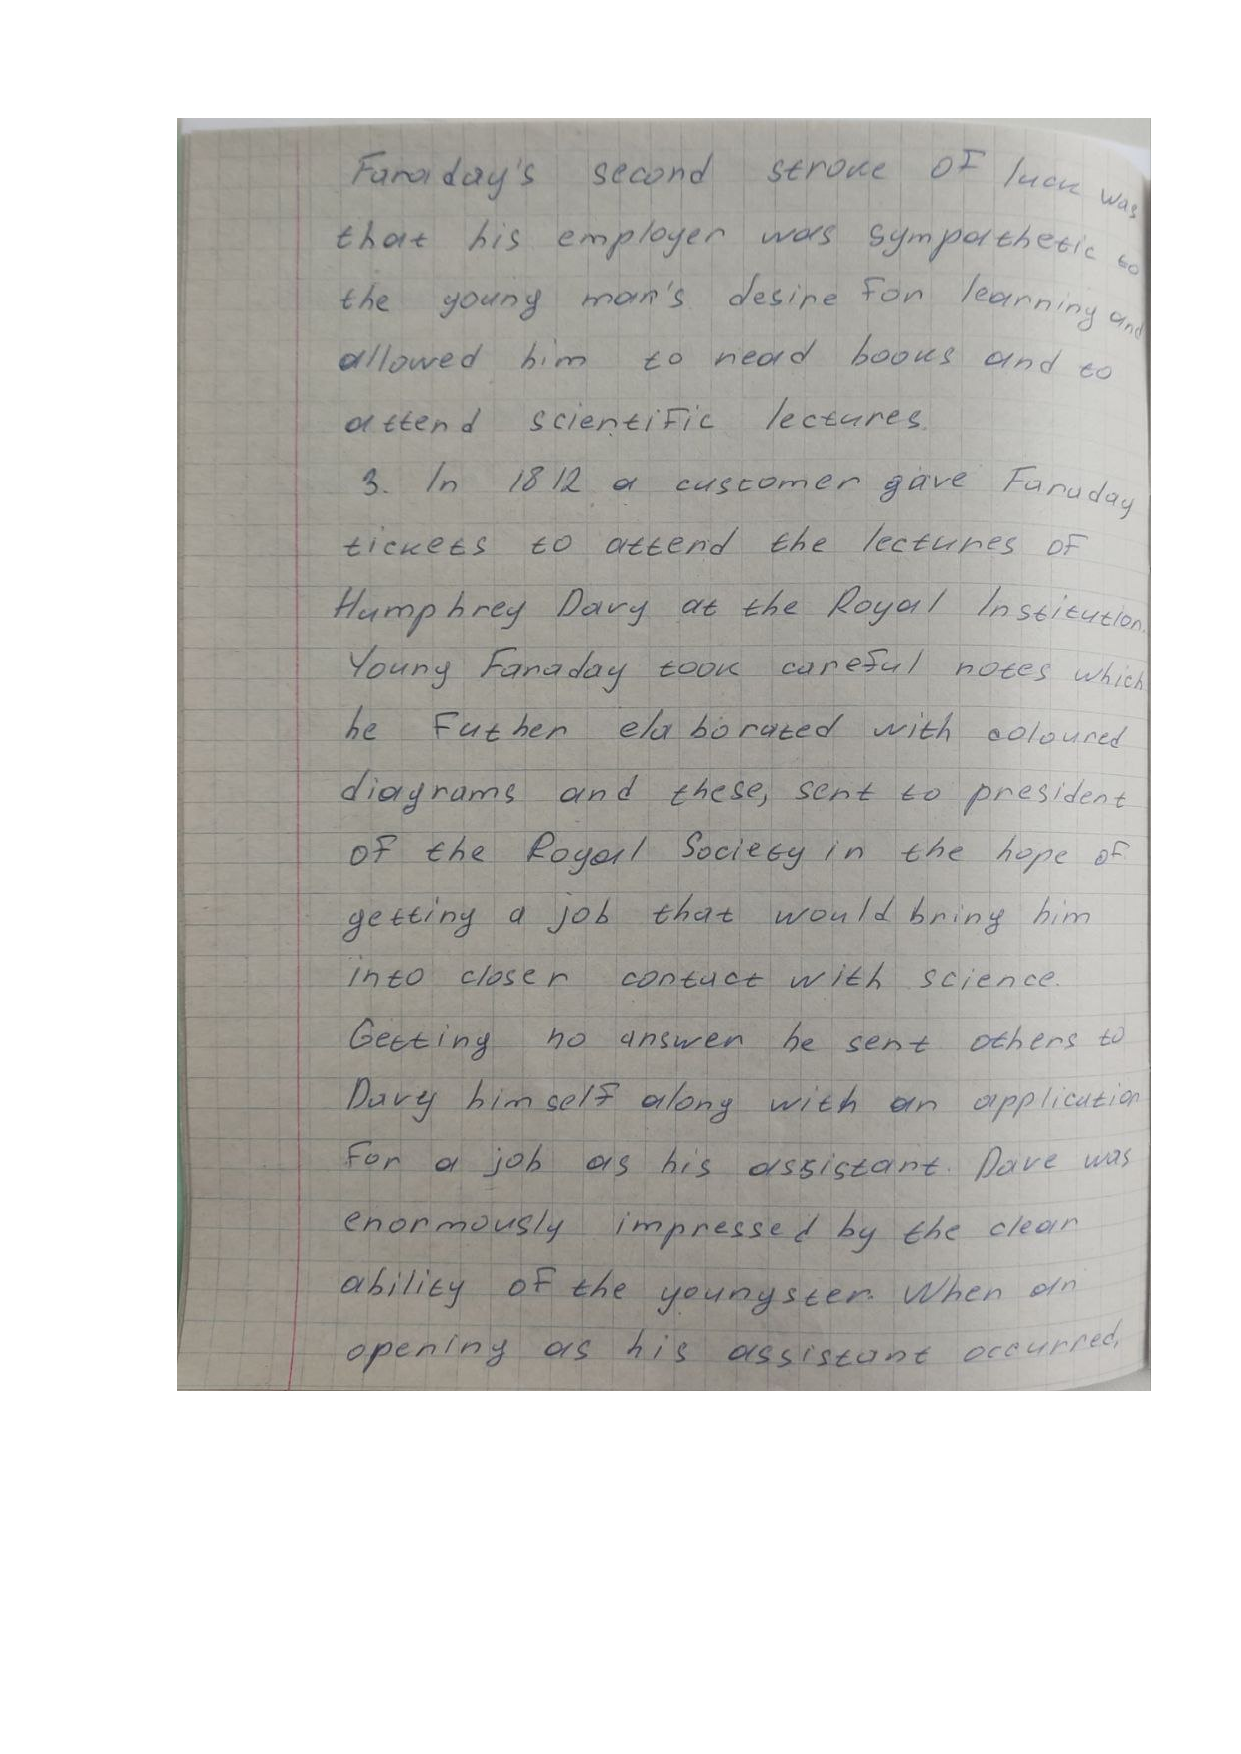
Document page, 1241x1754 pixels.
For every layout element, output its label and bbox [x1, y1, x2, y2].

picture [177, 118, 1151, 1391]
